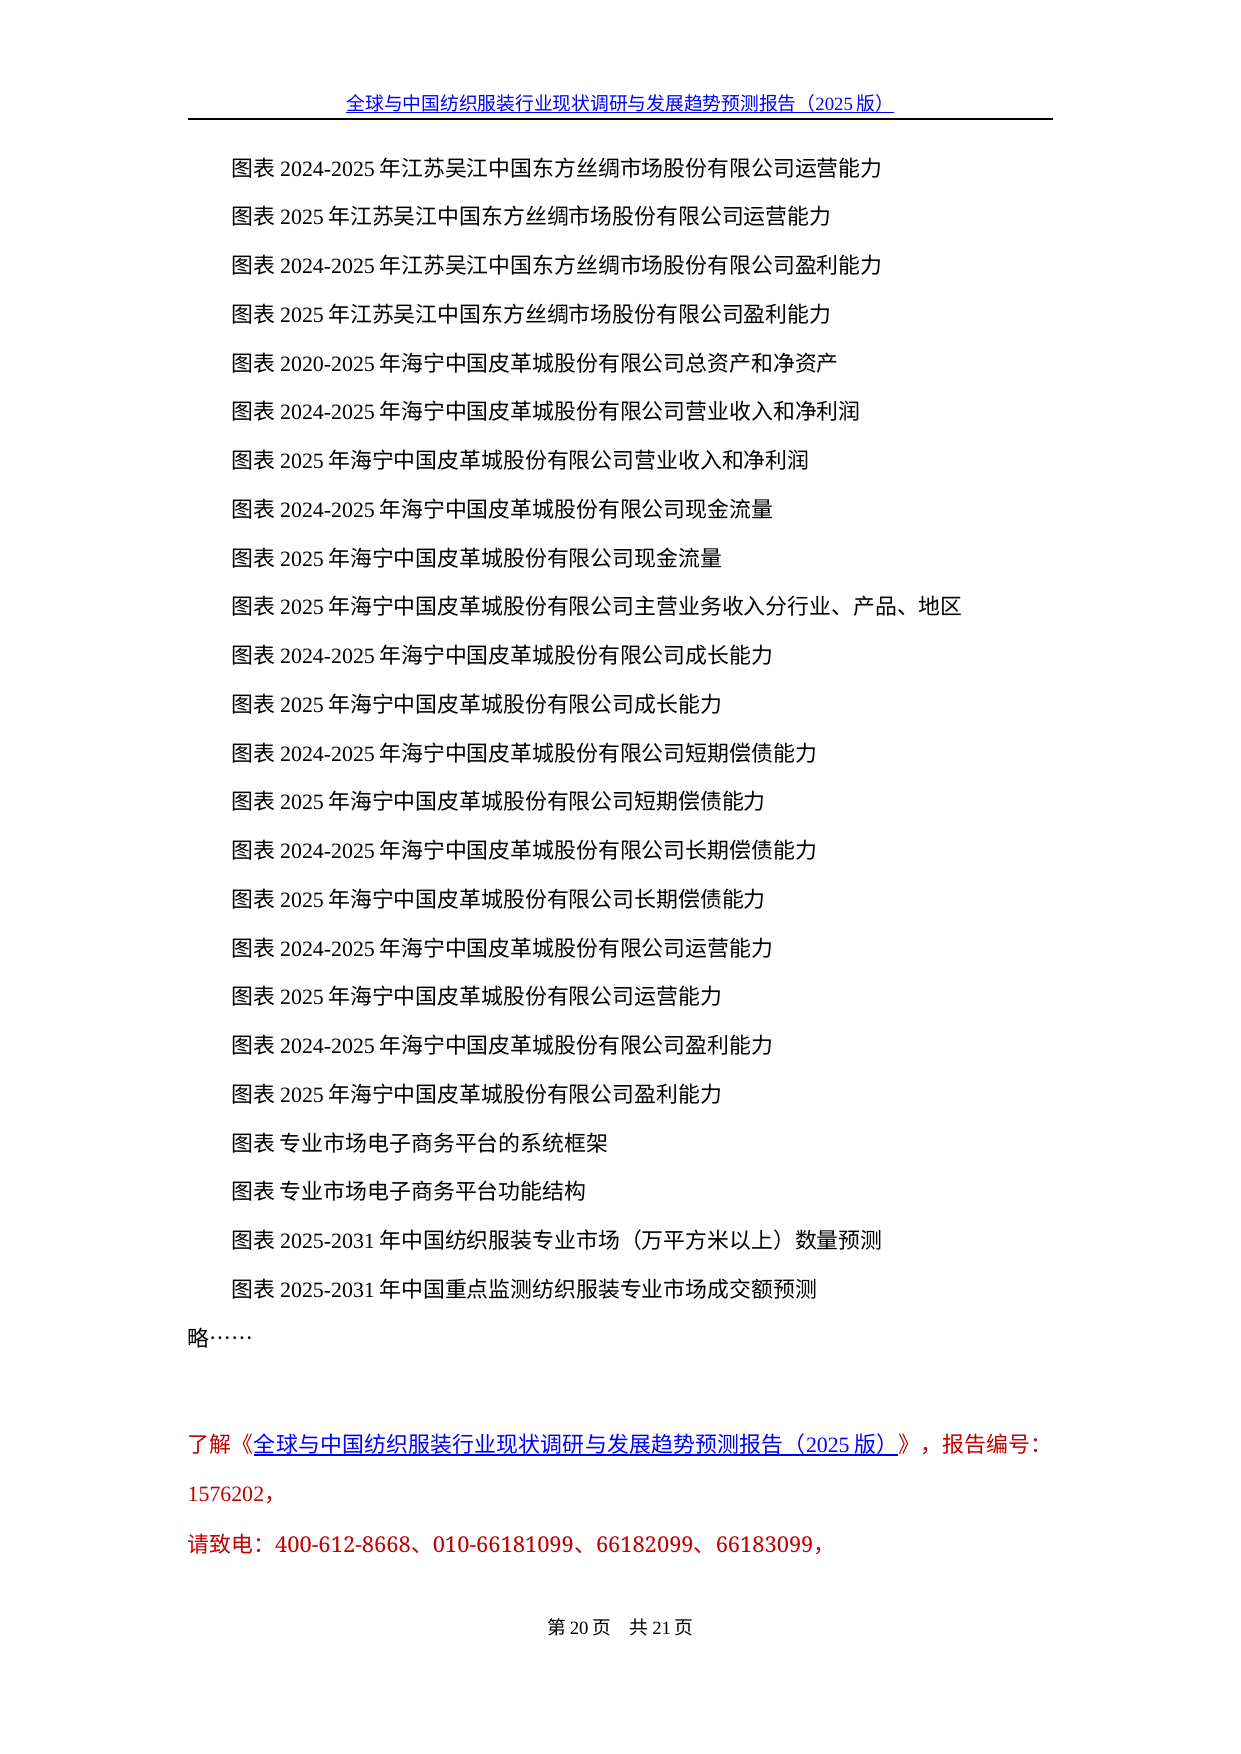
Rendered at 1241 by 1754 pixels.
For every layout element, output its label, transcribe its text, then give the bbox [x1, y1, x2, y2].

text 请致电：400-612-8668、010-66181099、66182099、66183099， [187, 1527, 1053, 1559]
text 了解《全球与中国纺织服装行业现状调研与发展趋势预测报告（2025版）》，报告编号：1576202， [187, 1427, 1053, 1508]
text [187, 150, 1053, 1353]
